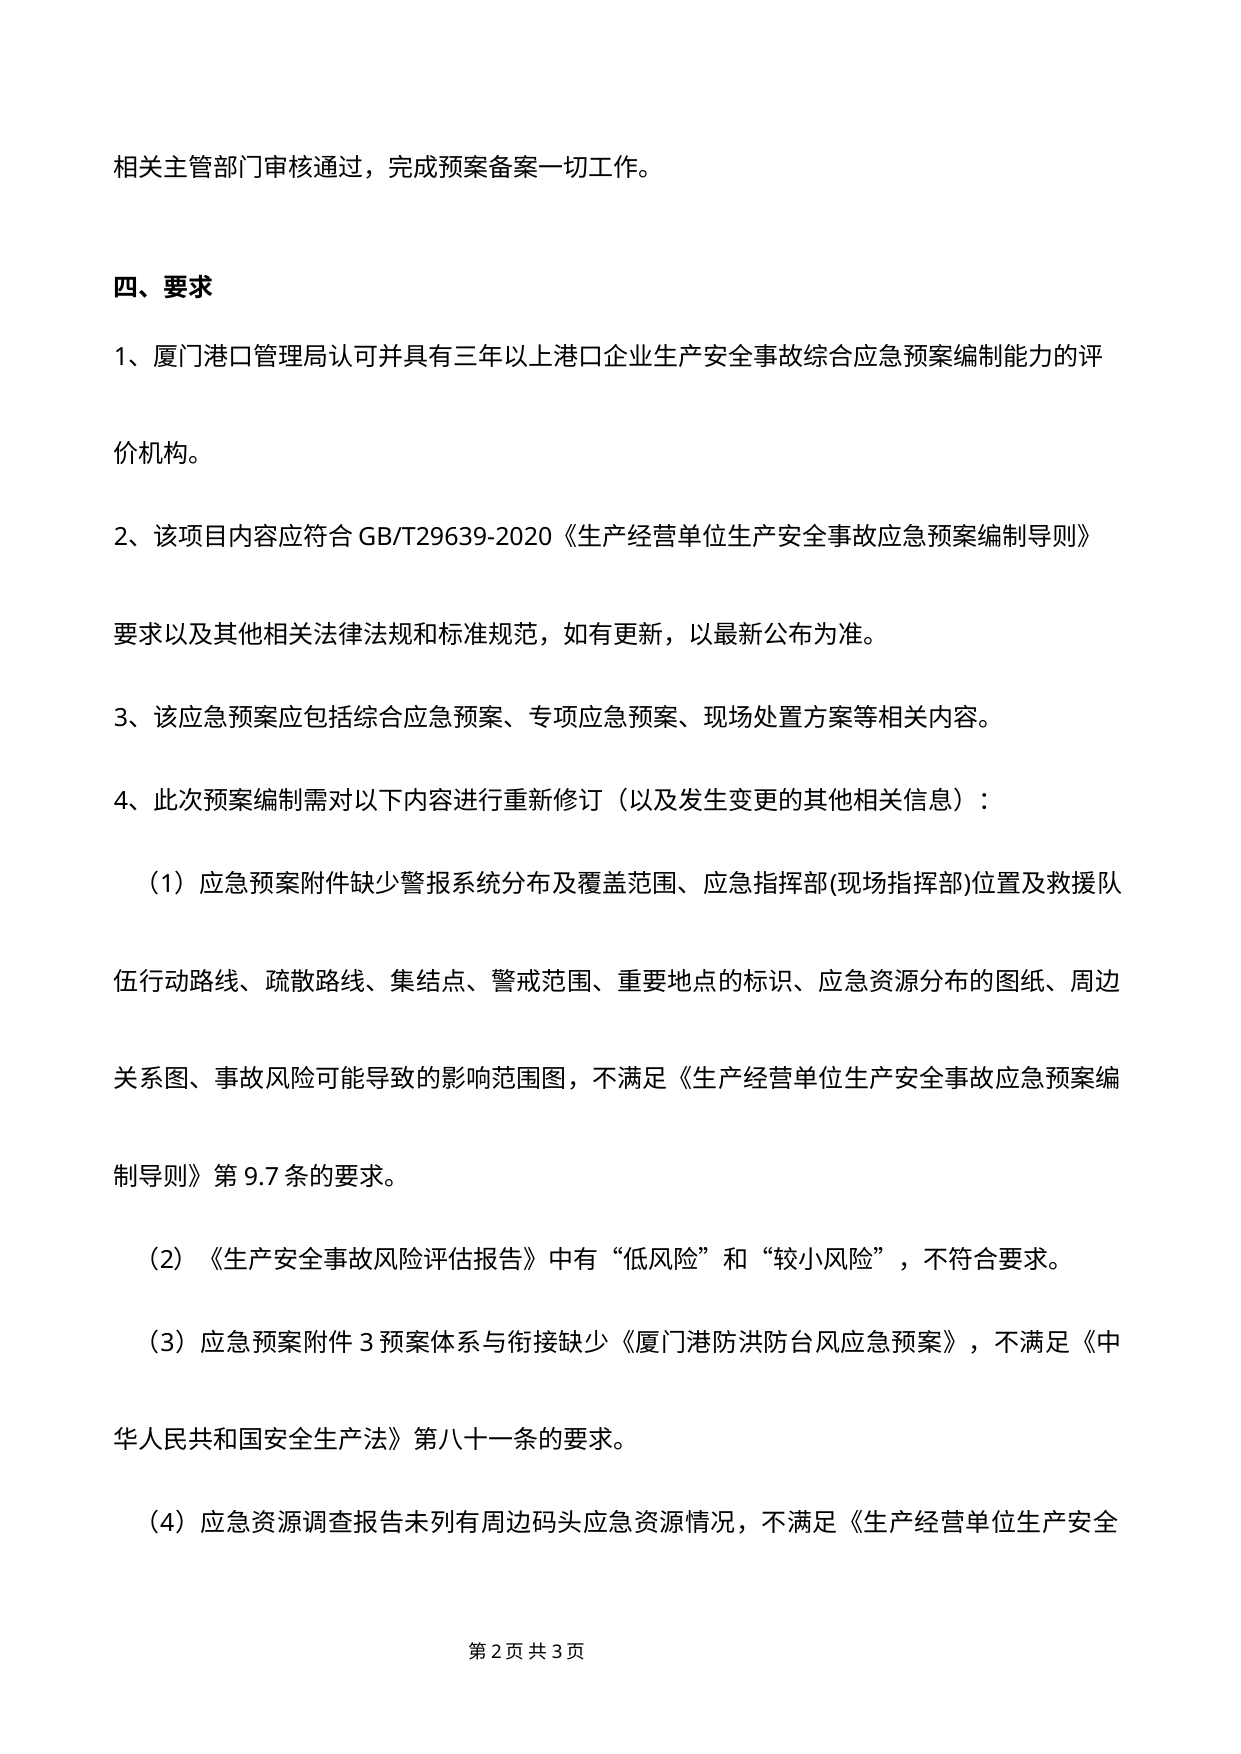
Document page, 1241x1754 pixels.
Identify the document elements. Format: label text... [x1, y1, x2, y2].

text （1）应急预案附件缺少警报系统分布及覆盖范围、应急指挥部(现场指挥部)位置及救援队伍行动路线、疏散路线、集结点、警戒范围、重要地点的标识、应急资源分布的图纸、周边关系图、事故风险可能导致的影响范围图，不满足《生产经营单位生产安全事故应急预案编制导则》第9.7条的要求。 [114, 849, 1122, 1207]
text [114, 1488, 1122, 1553]
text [114, 133, 1122, 198]
text 4、此次预案编制需对以下内容进行重新修订（以及发生变更的其他相关信息）： [114, 766, 1122, 831]
text 四、要求 [114, 267, 1122, 303]
text （3）应急预案附件3预案体系与衔接缺少《厦门港防洪防台风应急预案》，不满足《中华人民共和国安全生产法》第八十一条的要求。 [114, 1308, 1122, 1470]
text （2）《生产安全事故风险评估报告》中有“低风险”和“较小风险”，不符合要求。 [114, 1225, 1122, 1290]
text 2、该项目内容应符合GB/T29639-2020《生产经营单位生产安全事故应急预案编制导则》要求以及其他相关法律法规和标准规范，如有更新，以最新公布为准。 [114, 502, 1122, 665]
text 1、厦门港口管理局认可并具有三年以上港口企业生产安全事故综合应急预案编制能力的评价机构。 [114, 322, 1122, 484]
text 3、该应急预案应包括综合应急预案、专项应急预案、现场处置方案等相关内容。 [114, 683, 1122, 748]
